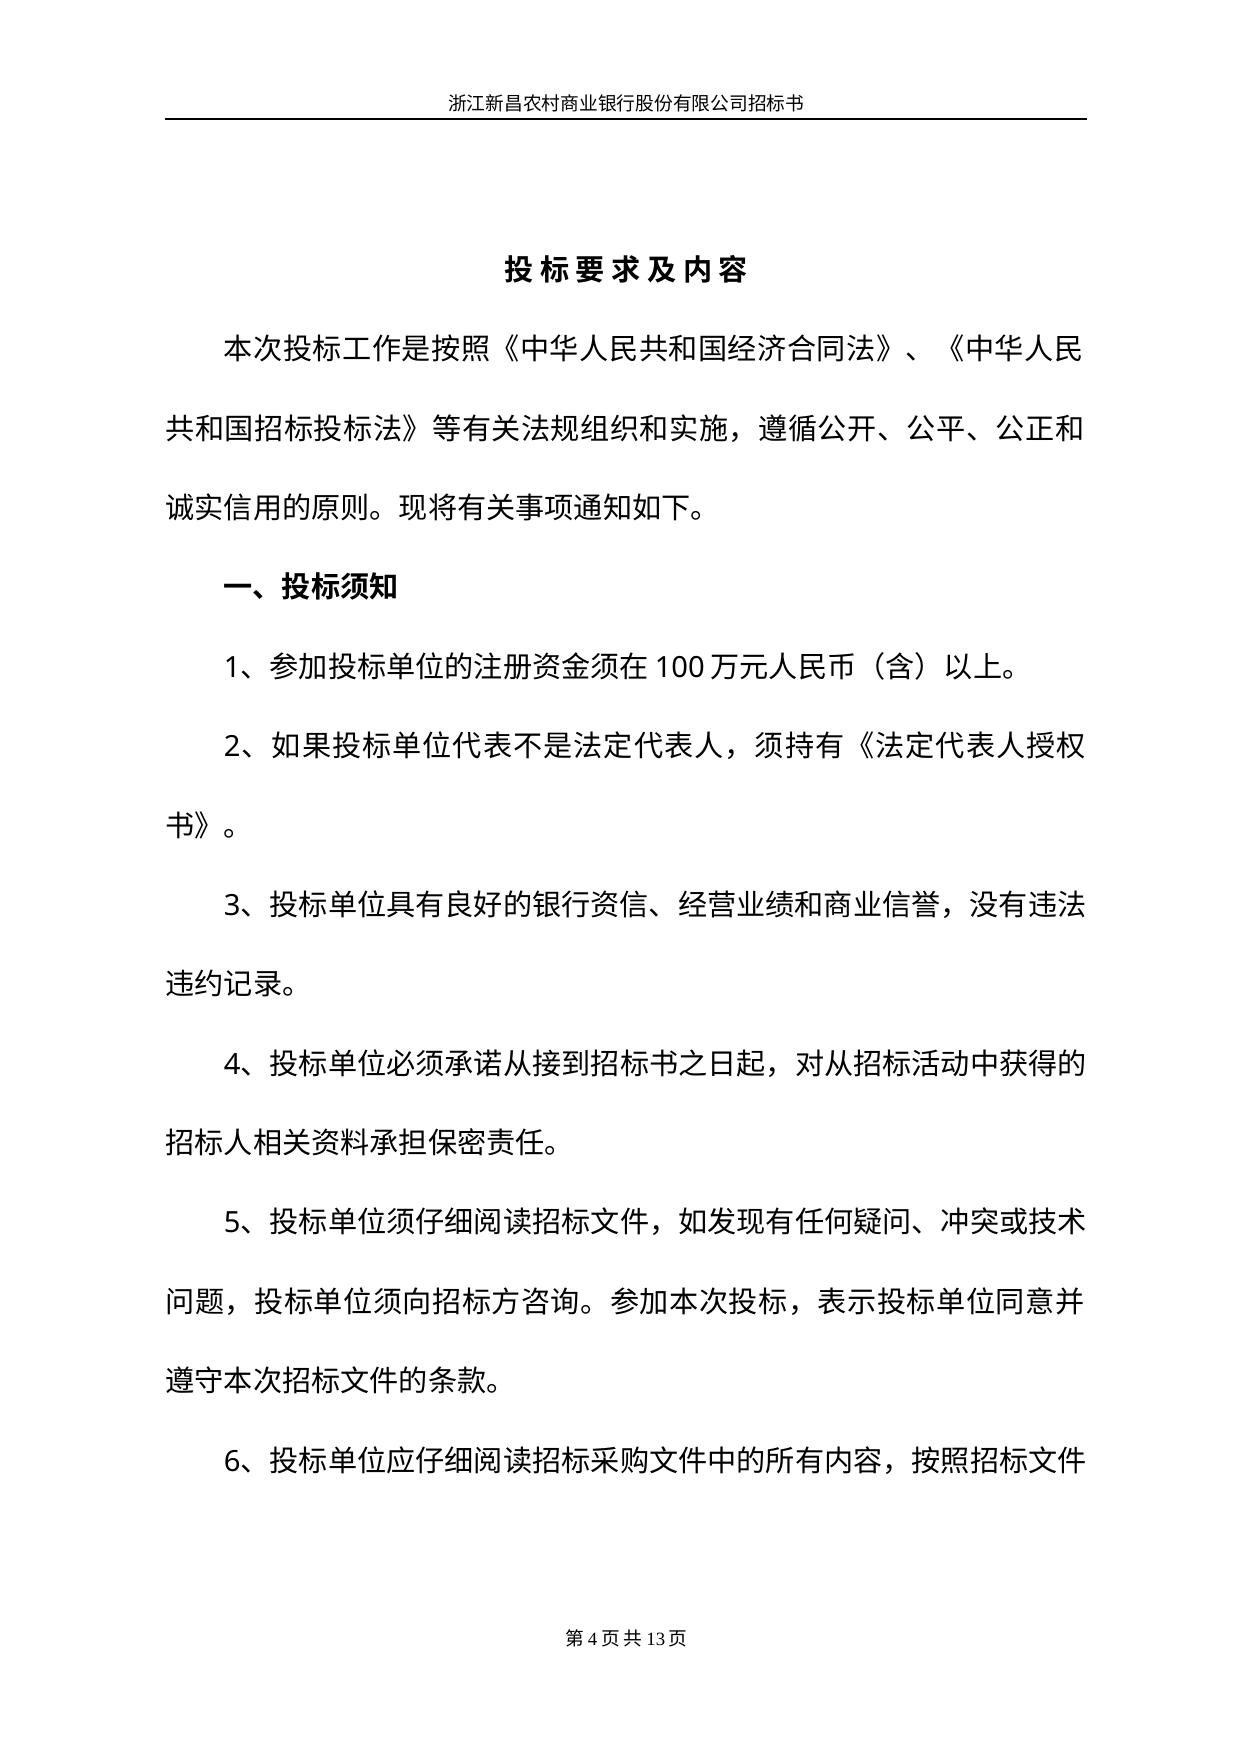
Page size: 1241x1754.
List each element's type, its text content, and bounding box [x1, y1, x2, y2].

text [165, 1419, 1087, 1498]
text 一、投标须知 [165, 546, 1087, 625]
text 本次投标工作是按照《中华人民共和国经济合同法》、《中华人民共和国招标投标法》等有关法规组织和实施，遵循公开、公平、公正和诚实信用的原则。现将有关事项通知如下。 [165, 307, 1087, 546]
text 5、投标单位须仔细阅读招标文件，如发现有任何疑问、冲突或技术问题，投标单位须向招标方咨询。参加本次投标，表示投标单位同意并遵守本次招标文件的条款。 [165, 1181, 1087, 1419]
text 2、如果投标单位代表不是法定代表人，须持有《法定代表人授权书》。 [165, 704, 1087, 863]
text 3、投标单位具有良好的银行资信、经营业绩和商业信誉，没有违法违约记录。 [165, 863, 1087, 1022]
text 4、投标单位必须承诺从接到招标书之日起，对从招标活动中获得的招标人相关资料承担保密责任。 [165, 1022, 1087, 1181]
text 1、参加投标单位的注册资金须在100万元人民币（含）以上。 [165, 625, 1087, 704]
text 投 标 要 求 及 内 容 [165, 228, 1087, 307]
